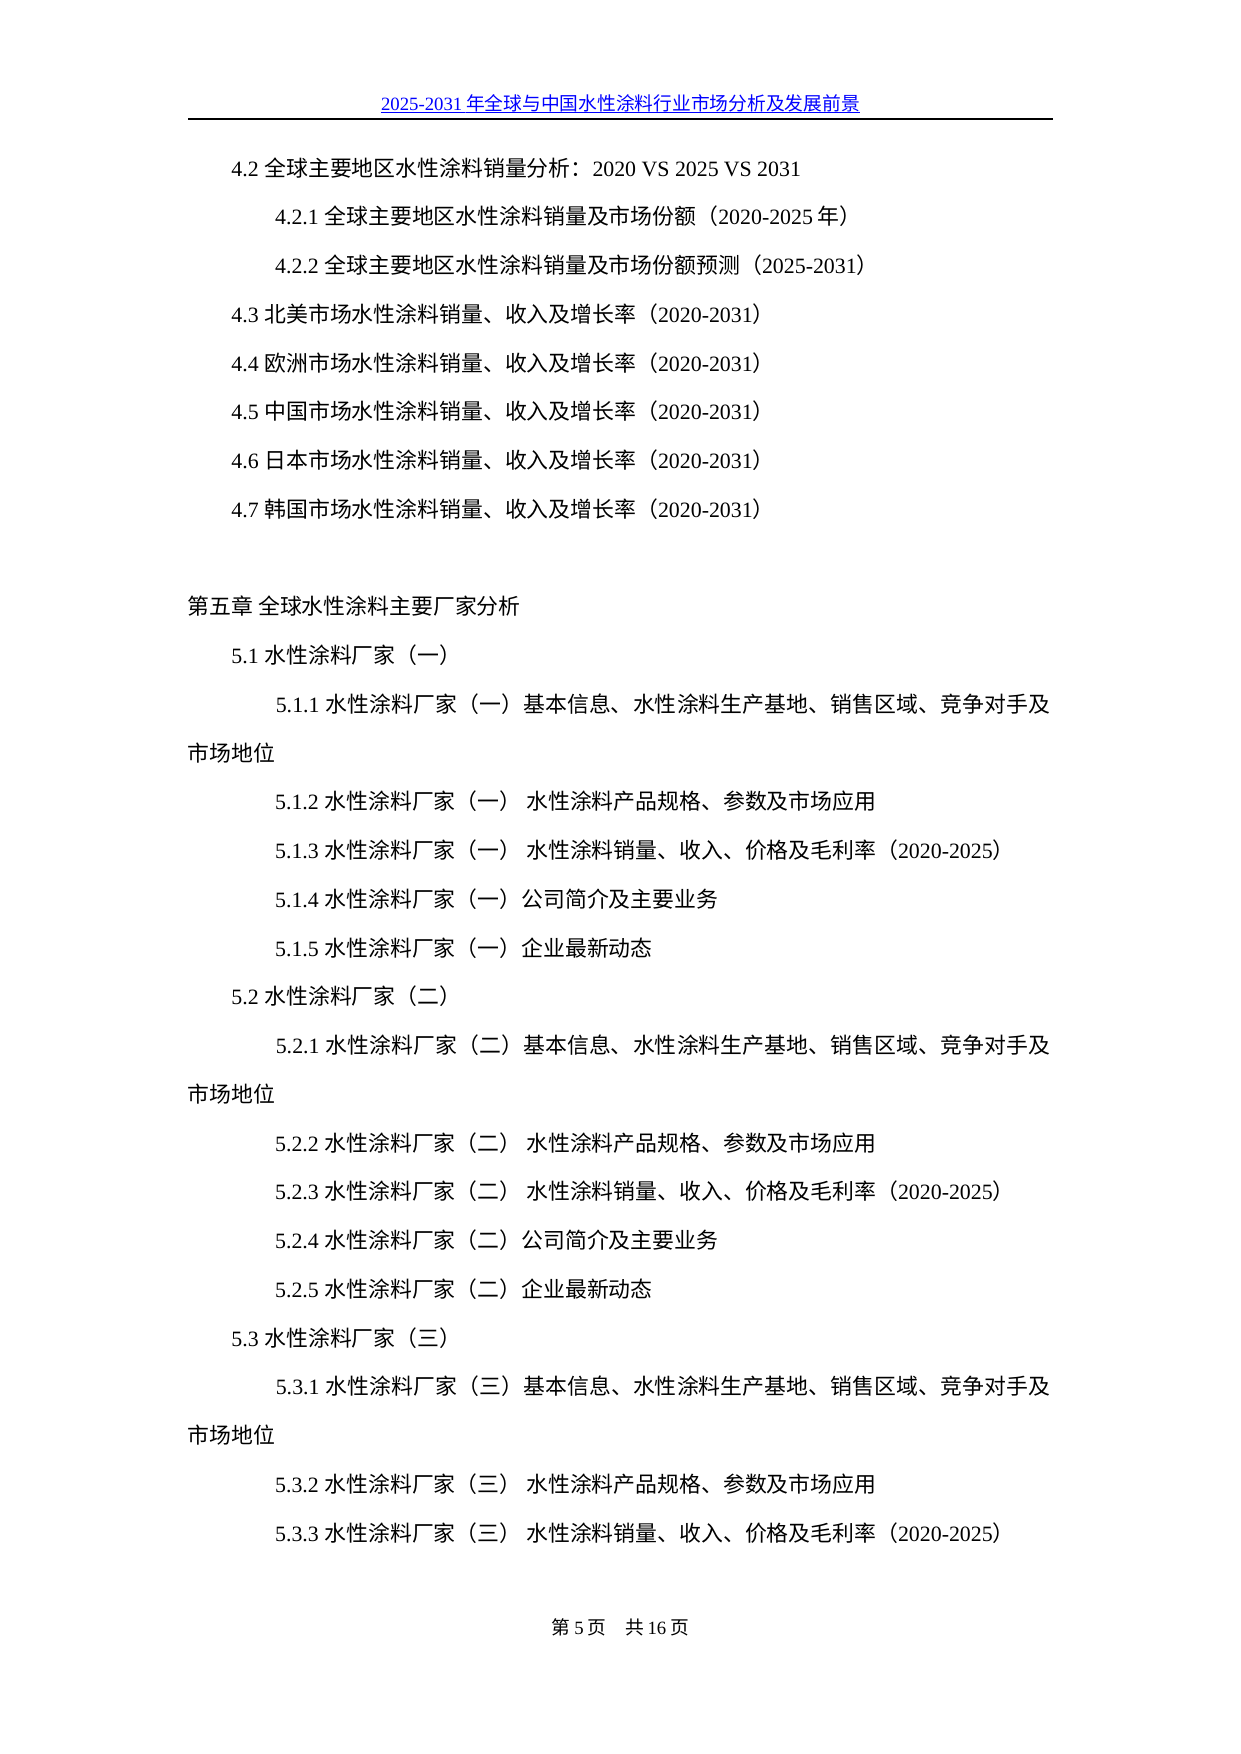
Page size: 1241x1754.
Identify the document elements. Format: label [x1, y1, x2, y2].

text [187, 150, 1053, 1548]
